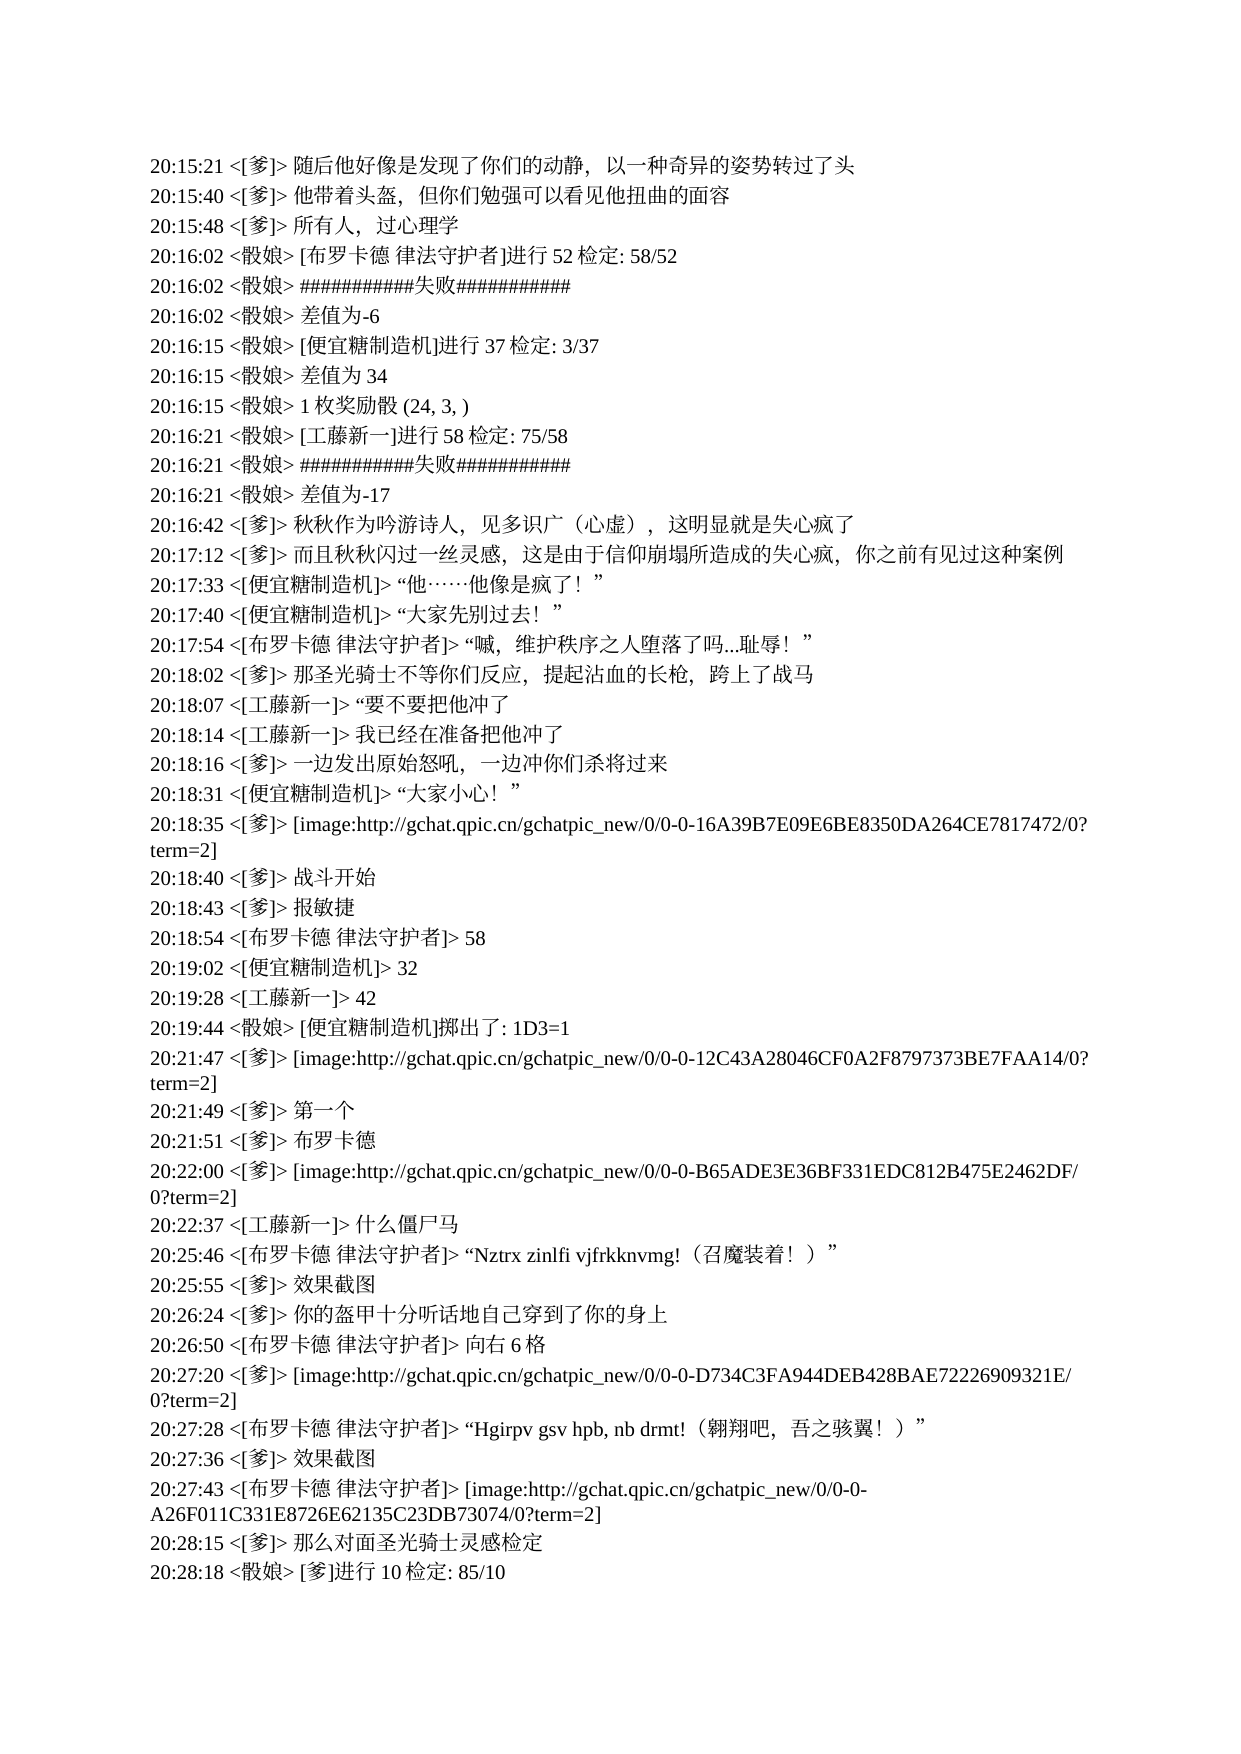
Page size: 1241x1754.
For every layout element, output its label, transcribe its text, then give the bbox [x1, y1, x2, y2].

text 20:16:02 <骰娘> ###########失败########### [150, 269, 1090, 299]
text 20:15:48 <[爹]> 所有人，过心理学 [150, 210, 1090, 240]
text 20:28:18 <骰娘> [爹]进行10检定: 85/10 [150, 1556, 1090, 1586]
text 20:27:43 <[布罗卡德 律法守护者]> [image:http://gchat.qpic.cn/gchatpic_new/0/0-0-A26F011C331E8726E62135C23DB73074/0?term=2] [150, 1472, 1090, 1526]
text 20:18:07 <[工藤新一]> “要不要把他冲了 [150, 688, 1090, 718]
text 20:21:49 <[爹]> 第一个 [150, 1095, 1090, 1125]
text 20:16:21 <骰娘> 差值为-17 [150, 479, 1090, 509]
text 20:16:02 <骰娘> 差值为-6 [150, 299, 1090, 329]
text 20:17:40 <[便宜糖制造机]> “大家先别过去！” [150, 598, 1090, 628]
text 20:15:21 <[爹]> 随后他好像是发现了你们的动静，以一种奇异的姿势转过了头 [150, 150, 1090, 180]
text 20:18:54 <[布罗卡德 律法守护者]> 58 [150, 921, 1090, 951]
text 20:27:36 <[爹]> 效果截图 [150, 1442, 1090, 1472]
text 20:21:47 <[爹]> [image:http://gchat.qpic.cn/gchatpic_new/0/0-0-12C43A28046CF0A2F8797373BE7FAA14/0?term=2] [150, 1041, 1090, 1095]
text 20:28:15 <[爹]> 那么对面圣光骑士灵感检定 [150, 1526, 1090, 1556]
text 20:16:42 <[爹]> 秋秋作为吟游诗人，见多识广（心虚），这明显就是失心疯了 [150, 509, 1090, 539]
text 20:21:51 <[爹]> 布罗卡德 [150, 1125, 1090, 1155]
text 20:16:15 <骰娘> [便宜糖制造机]进行37检定: 3/37 [150, 329, 1090, 359]
text 20:25:55 <[爹]> 效果截图 [150, 1268, 1090, 1298]
text 20:19:28 <[工藤新一]> 42 [150, 981, 1090, 1011]
text 20:18:16 <[爹]> 一边发出原始怒吼，一边冲你们杀将过来 [150, 748, 1090, 778]
text 20:16:21 <骰娘> [工藤新一]进行58检定: 75/58 [150, 419, 1090, 449]
text 20:19:02 <[便宜糖制造机]> 32 [150, 951, 1090, 981]
text 20:16:15 <骰娘> 差值为34 [150, 359, 1090, 389]
text 20:19:44 <骰娘> [便宜糖制造机]掷出了: 1D3=1 [150, 1011, 1090, 1041]
text 20:17:12 <[爹]> 而且秋秋闪过一丝灵感，这是由于信仰崩塌所造成的失心疯，你之前有见过这种案例 [150, 539, 1090, 568]
text 20:26:50 <[布罗卡德 律法守护者]> 向右6格 [150, 1328, 1090, 1358]
text 20:16:15 <骰娘> 1枚奖励骰 (24, 3, ) [150, 389, 1090, 419]
text 20:16:21 <骰娘> ###########失败########### [150, 449, 1090, 479]
text 20:18:35 <[爹]> [image:http://gchat.qpic.cn/gchatpic_new/0/0-0-16A39B7E09E6BE8350DA264CE7817472/0?term=2] [150, 808, 1090, 862]
text 20:22:00 <[爹]> [image:http://gchat.qpic.cn/gchatpic_new/0/0-0-B65ADE3E36BF331EDC812B475E2462DF/0?term=2] [150, 1155, 1090, 1209]
text 20:18:14 <[工藤新一]> 我已经在准备把他冲了 [150, 718, 1090, 748]
text 20:26:24 <[爹]> 你的盔甲十分听话地自己穿到了你的身上 [150, 1298, 1090, 1328]
text 20:18:02 <[爹]> 那圣光骑士不等你们反应，提起沾血的长枪，跨上了战马 [150, 658, 1090, 688]
text 20:22:37 <[工藤新一]> 什么僵尸马 [150, 1209, 1090, 1239]
text 20:16:02 <骰娘> [布罗卡德 律法守护者]进行52检定: 58/52 [150, 240, 1090, 269]
text 20:27:28 <[布罗卡德 律法守护者]> “Hgirpv gsv hpb, nb drmt!（翱翔吧，吾之骇翼！）” [150, 1412, 1090, 1442]
text 20:17:33 <[便宜糖制造机]> “他……他像是疯了！” [150, 568, 1090, 598]
text 20:25:46 <[布罗卡德 律法守护者]> “Nztrx zinlfi vjfrkknvmg!（召魔装着！）” [150, 1239, 1090, 1268]
text 20:18:40 <[爹]> 战斗开始 [150, 862, 1090, 892]
text 20:17:54 <[布罗卡德 律法守护者]> “嘁，维护秩序之人堕落了吗...耻辱！” [150, 628, 1090, 658]
text 20:27:20 <[爹]> [image:http://gchat.qpic.cn/gchatpic_new/0/0-0-D734C3FA944DEB428BAE72226909321E/0?term=2] [150, 1358, 1090, 1412]
text 20:18:43 <[爹]> 报敏捷 [150, 892, 1090, 921]
text 20:18:31 <[便宜糖制造机]> “大家小心！” [150, 778, 1090, 808]
text 20:15:40 <[爹]> 他带着头盔，但你们勉强可以看见他扭曲的面容 [150, 180, 1090, 210]
